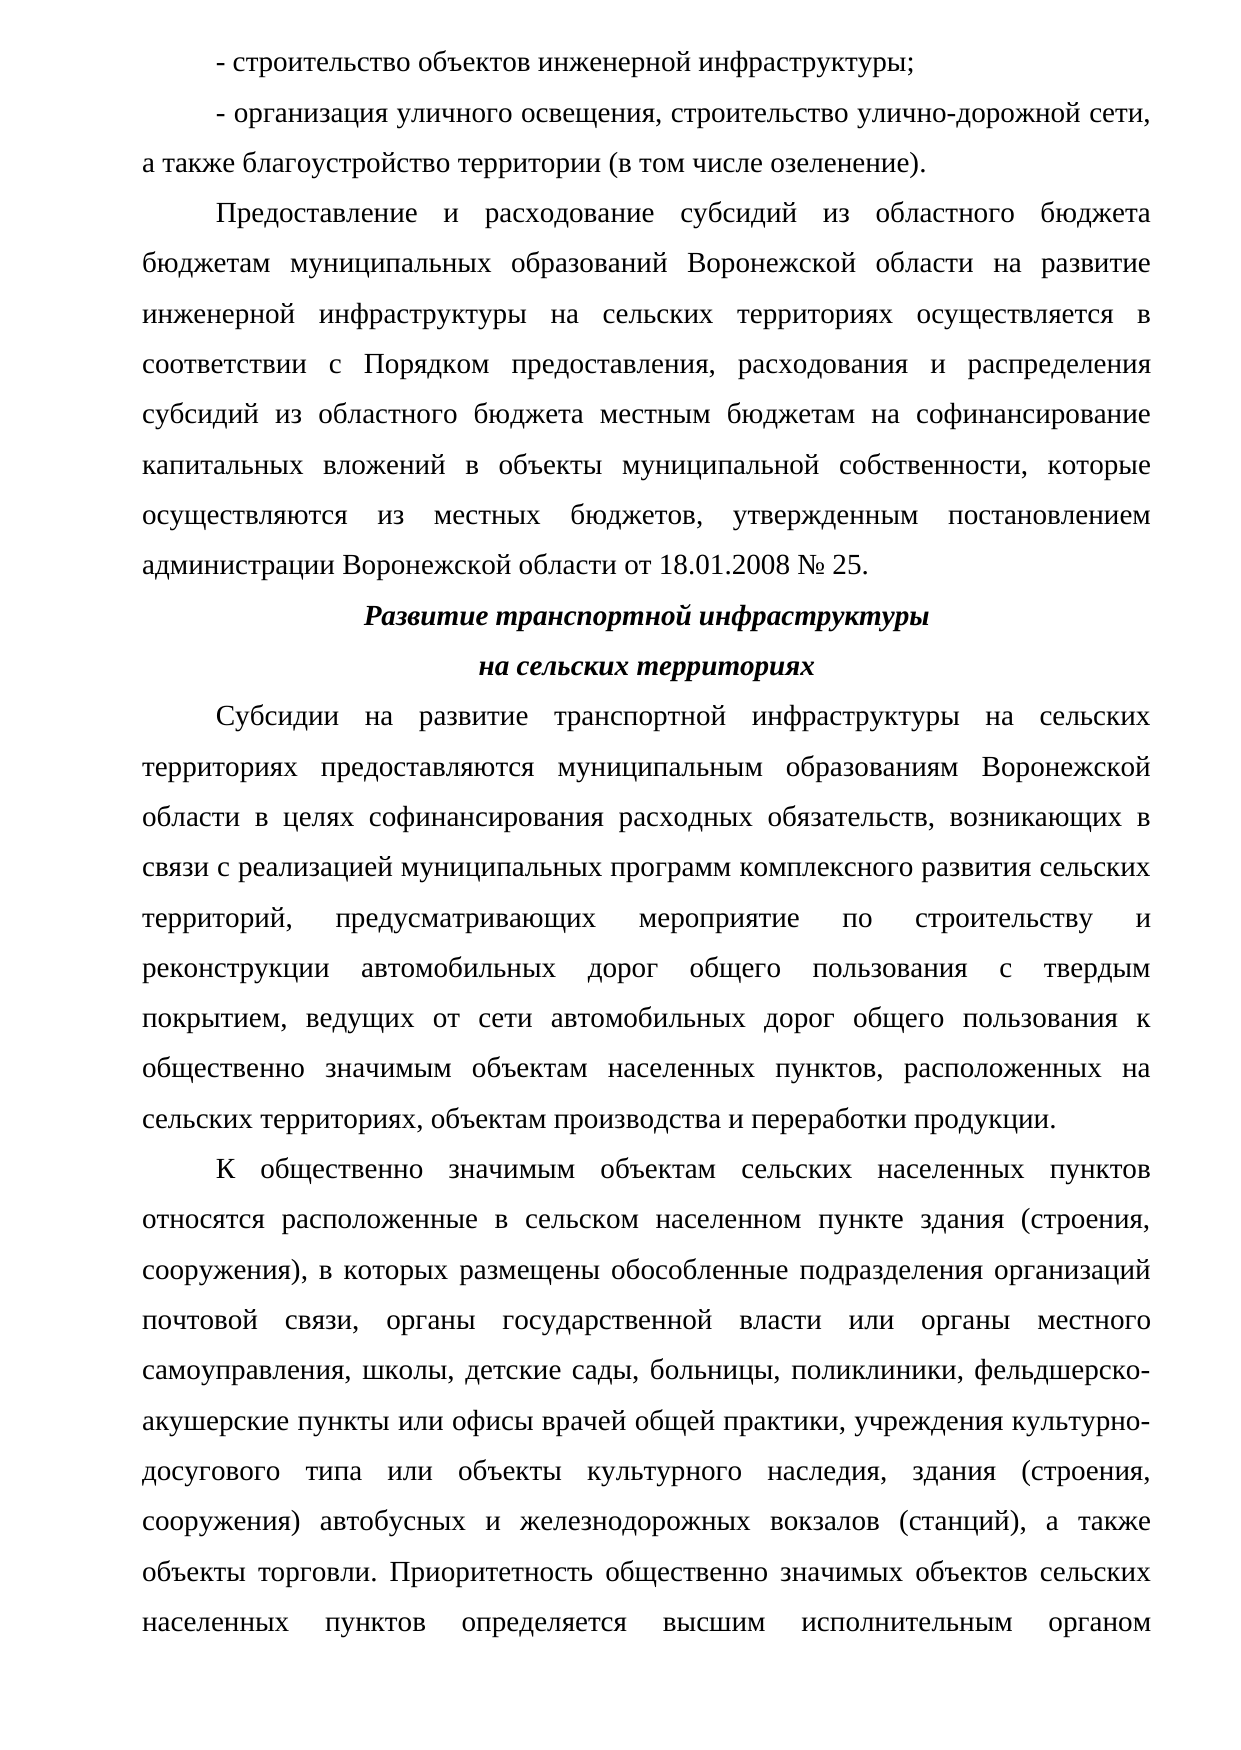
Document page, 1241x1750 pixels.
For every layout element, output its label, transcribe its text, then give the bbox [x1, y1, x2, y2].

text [142, 1151, 1152, 1638]
text Предоставление и расходование субсидий из областного бюджета бюджетам муниципальных образований Воронежской области на развитие инженерной инфраструктуры на сельских территориях осуществляется в соответствии с Порядком предоставления, расходования и распределения субсидий из областного бюджета местным бюджетам на софинансирование капитальных вложений в объекты муниципальной собственности, которые осуществляются из местных бюджетов, утвержденным постановлением администрации Воронежской области от 18.01.2008 № 25. [142, 195, 1152, 581]
text Субсидии на развитие транспортной инфраструктуры на сельских территориях предоставляются муниципальным образованиям Воронежской области в целях софинансирования расходных обязательств, возникающих в связи с реализацией муниципальных программ комплексного развития сельских территорий, предусматривающих мероприятие по строительству и реконструкции автомобильных дорог общего пользования с твердым покрытием, ведущих от сети автомобильных дорог общего пользования к общественно значимым объектам населенных пунктов, расположенных на сельских территориях, объектам производства и переработки продукции. [142, 698, 1152, 1134]
text на сельских территориях [142, 648, 1152, 682]
text Развитие транспортной инфраструктуры [142, 598, 1152, 631]
text - организация уличного освещения, строительство улично-дорожной сети, а также благоустройство территории (в том числе озеленение). [142, 95, 1152, 178]
text - строительство объектов инженерной инфраструктуры; [142, 44, 1152, 78]
